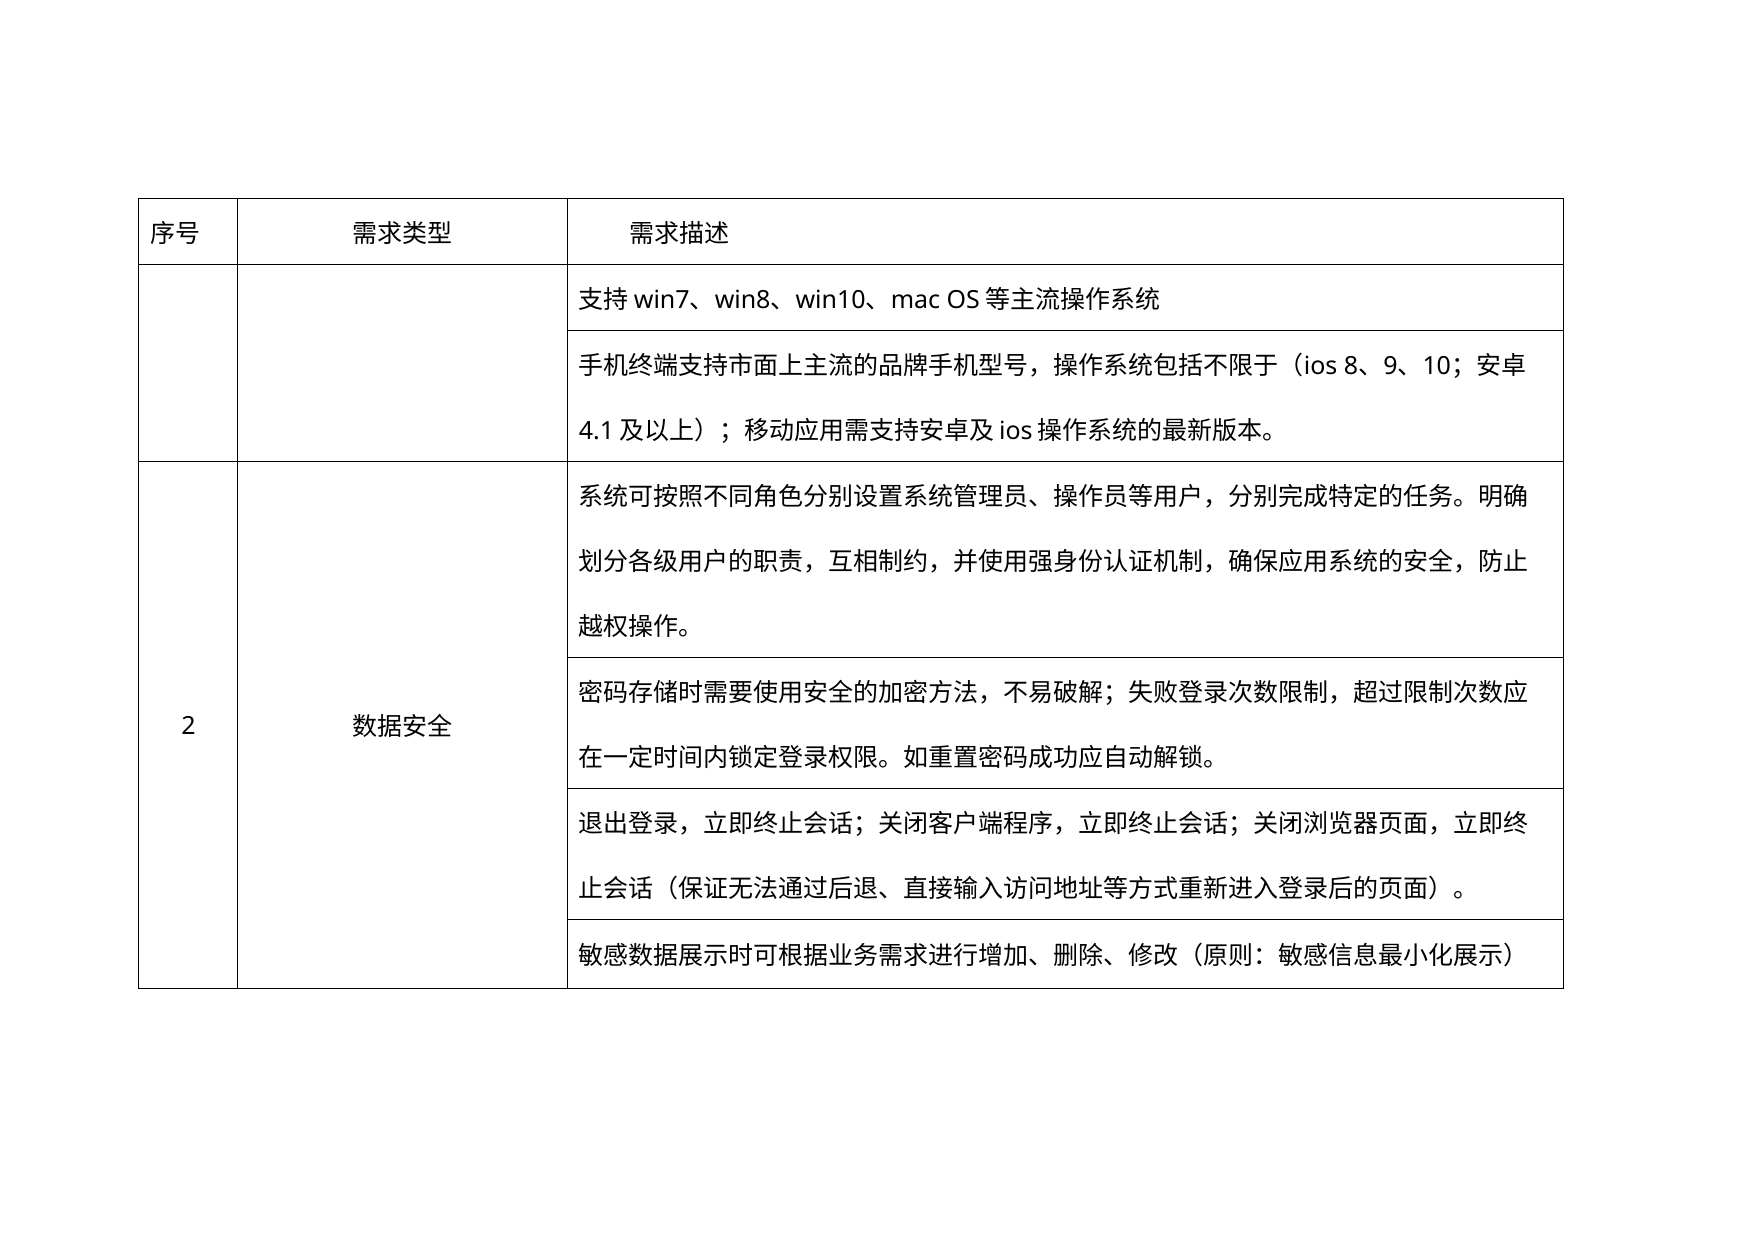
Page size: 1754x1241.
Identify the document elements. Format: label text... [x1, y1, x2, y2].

table_cell 敏感数据展示时可根据业务需求进行增加、删除、修改（原则：敏感信息最小化展示） [568, 920, 1563, 988]
table_cell 系统可按照不同角色分别设置系统管理员、操作员等用户，分别完成特定的任务。明确划分各级用户的职责，互相制约，并使用强身份认证机制，确保应用系统的安全，防止越权操作。 [568, 462, 1563, 657]
table_cell 手机终端支持市面上主流的品牌手机型号，操作系统包括不限于（ios 8、9、10；安卓4.1及以上）；移动应用需支持安卓及ios操作系统的最新版本。 [568, 331, 1563, 461]
table_cell 数据安全 [238, 462, 567, 988]
table_cell 密码存储时需要使用安全的加密方法，不易破解；失败登录次数限制，超过限制次数应在一定时间内锁定登录权限。如重置密码成功应自动解锁。 [568, 658, 1563, 788]
table_cell 退出登录，立即终止会话；关闭客户端程序，立即终止会话；关闭浏览器页面，立即终止会话（保证无法通过后退、直接输入访问地址等方式重新进入登录后的页面）。 [568, 789, 1563, 919]
table_header 需求类型 [238, 199, 567, 264]
table_header 序号 [139, 199, 237, 264]
table_cell 支持win7、win8、win10、mac OS等主流操作系统 [568, 265, 1563, 330]
table_cell 2 [139, 462, 237, 988]
table_header 需求描述 [568, 199, 1563, 264]
